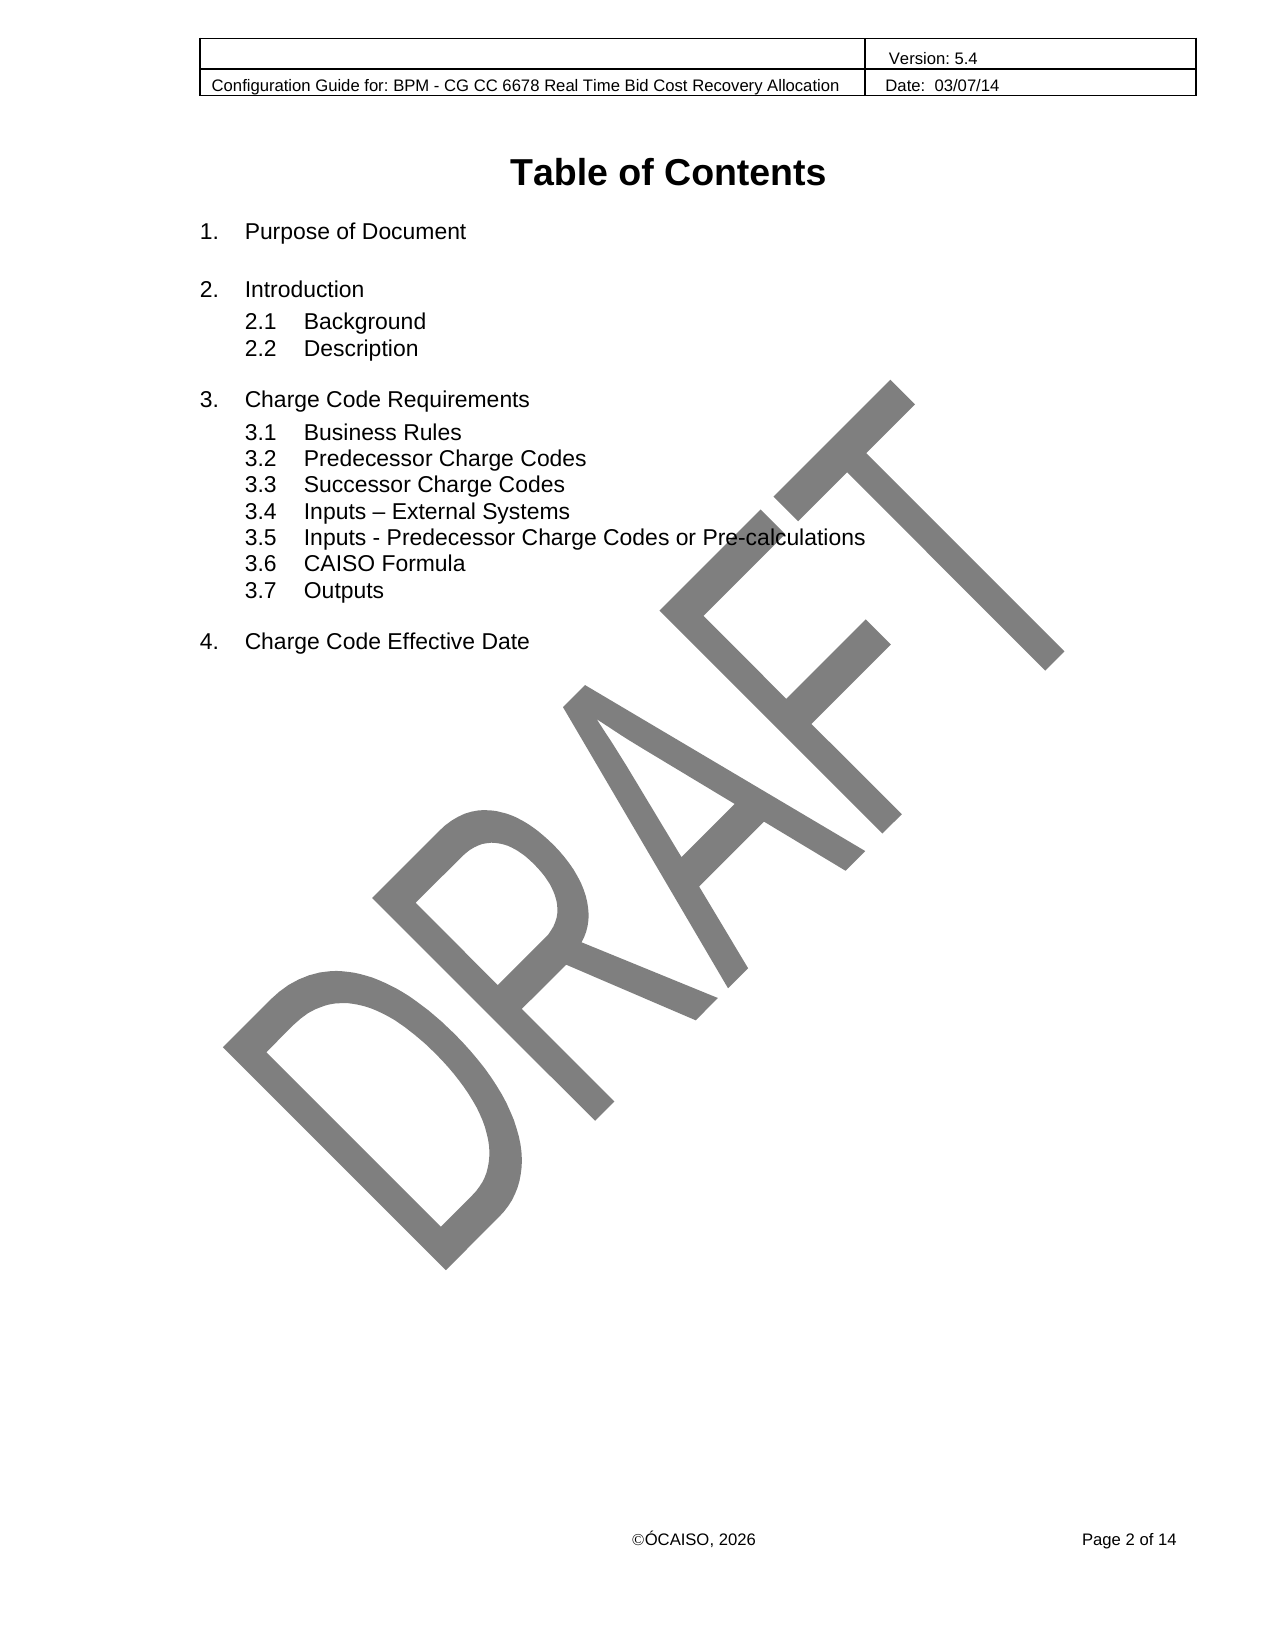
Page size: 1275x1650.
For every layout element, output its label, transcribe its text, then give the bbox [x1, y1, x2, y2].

text 3.7 Outputs 11 [244, 577, 1062, 603]
text 2. Introduction 3 [199, 276, 1062, 302]
text 3.5 Inputs - Predecessor Charge Codes or Pre-calculations 7 [244, 524, 1062, 550]
text 3.6 CAISO Formula 9 [244, 550, 1062, 577]
text 4. Charge Code Effective Date 14 [199, 628, 1062, 654]
text 2.1 Background 3 [244, 308, 1062, 335]
title Table of Contents [199, 150, 1137, 193]
text 3.2 Predecessor Charge Codes 6 [244, 445, 1062, 471]
text 3. Charge Code Requirements 5 [199, 386, 1062, 412]
text 2.2 Description 4 [244, 335, 1062, 361]
text 3.3 Successor Charge Codes 6 [244, 471, 1062, 498]
text 1. Purpose of Document 3 [199, 218, 1062, 244]
text 3.4 Inputs – External Systems 6 [244, 498, 1062, 524]
text 3.1 Business Rules 5 [244, 419, 1062, 445]
